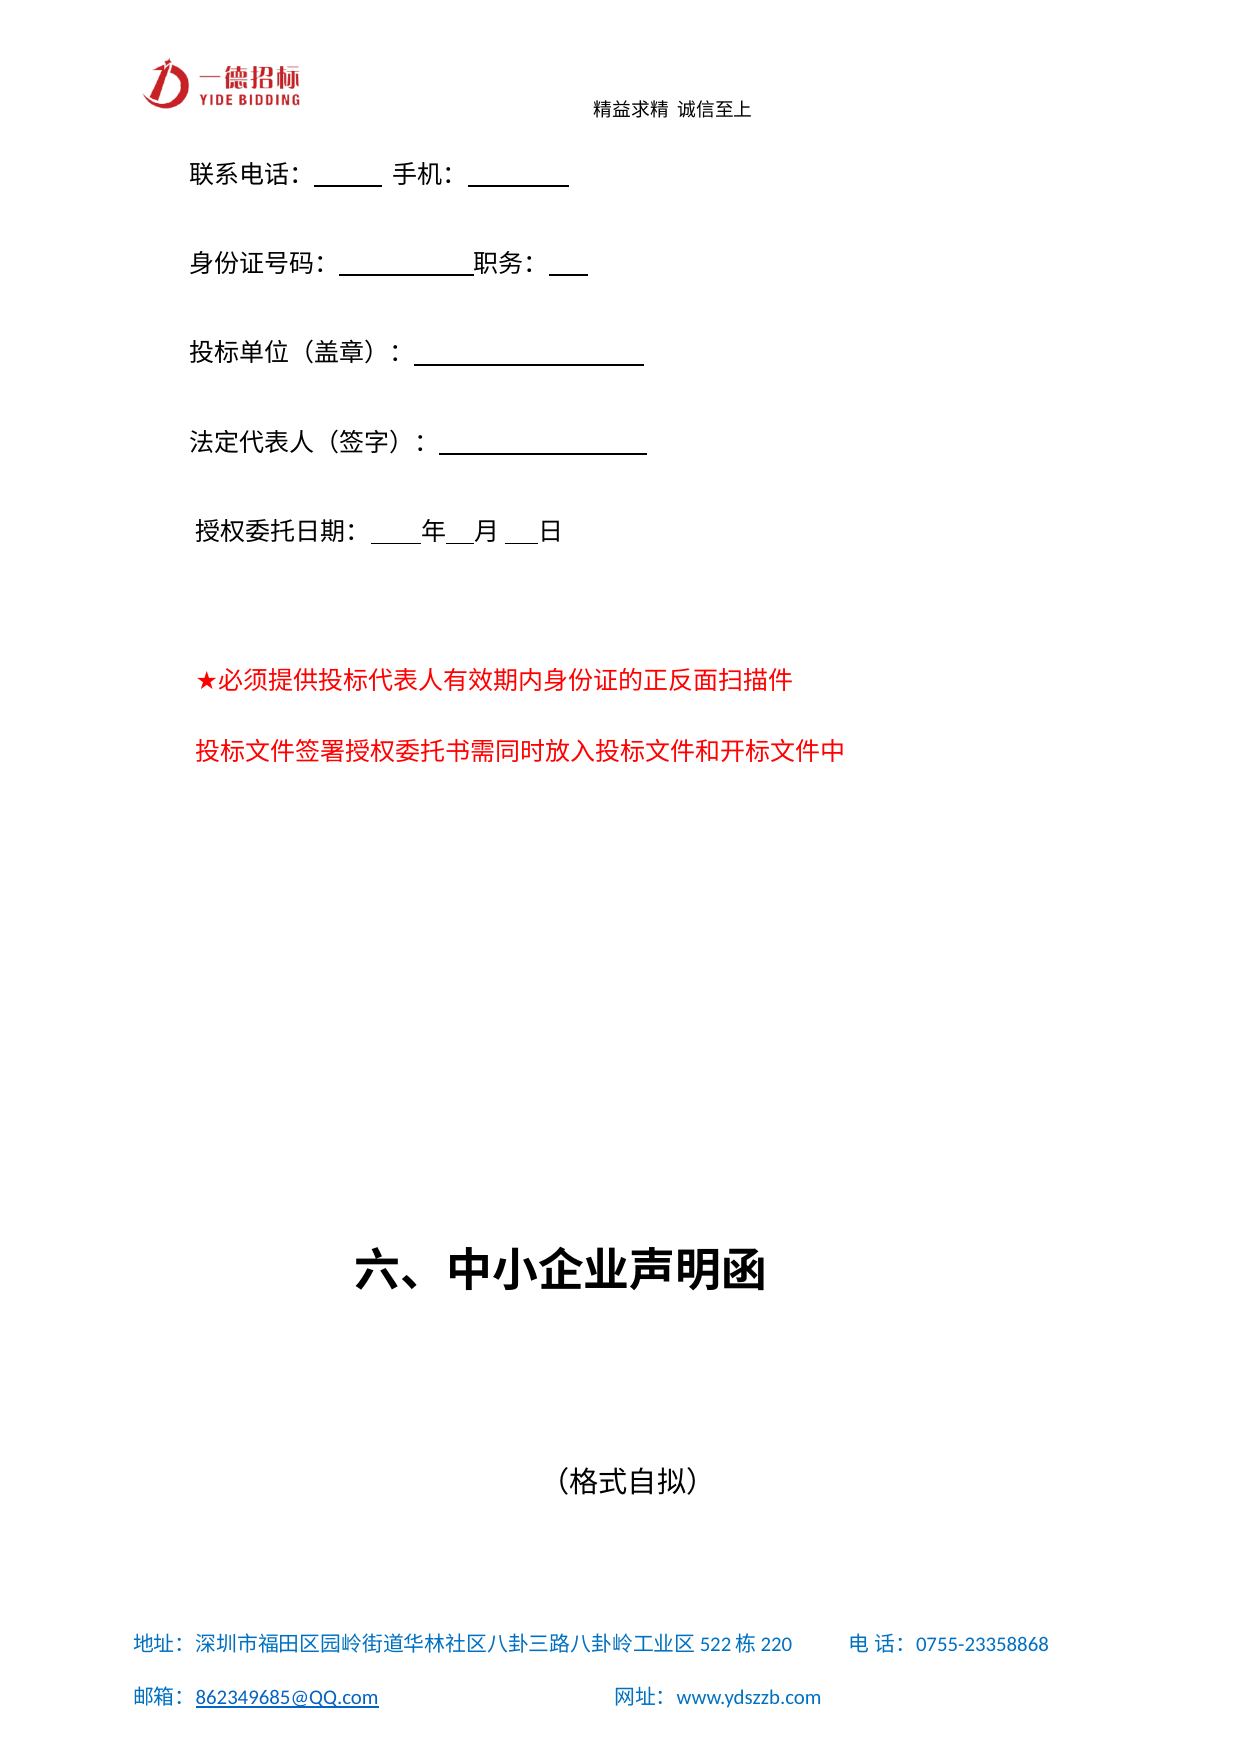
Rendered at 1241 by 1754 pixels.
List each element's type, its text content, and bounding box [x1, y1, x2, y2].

text 身份证号码： 职务： ； [189, 229, 1122, 294]
text ★必须提供投标代表人有效期内身份证的正反面扫描件 [133, 646, 1122, 711]
text 法定代表人（签字）： ； [189, 408, 1122, 473]
text 授权委托日期： 年 月 日 [133, 497, 1122, 562]
picture [132, 58, 315, 111]
text 联系电话： 手机： ； [189, 140, 1122, 205]
list 六、中小企业声明函 [133, 1217, 989, 1315]
text （格式自拟） [133, 1448, 1122, 1513]
text 投标文件签署授权委托书需同时放入投标文件和开标文件中 [133, 717, 1122, 782]
text 投标单位（盖章）： ； [189, 318, 1122, 383]
